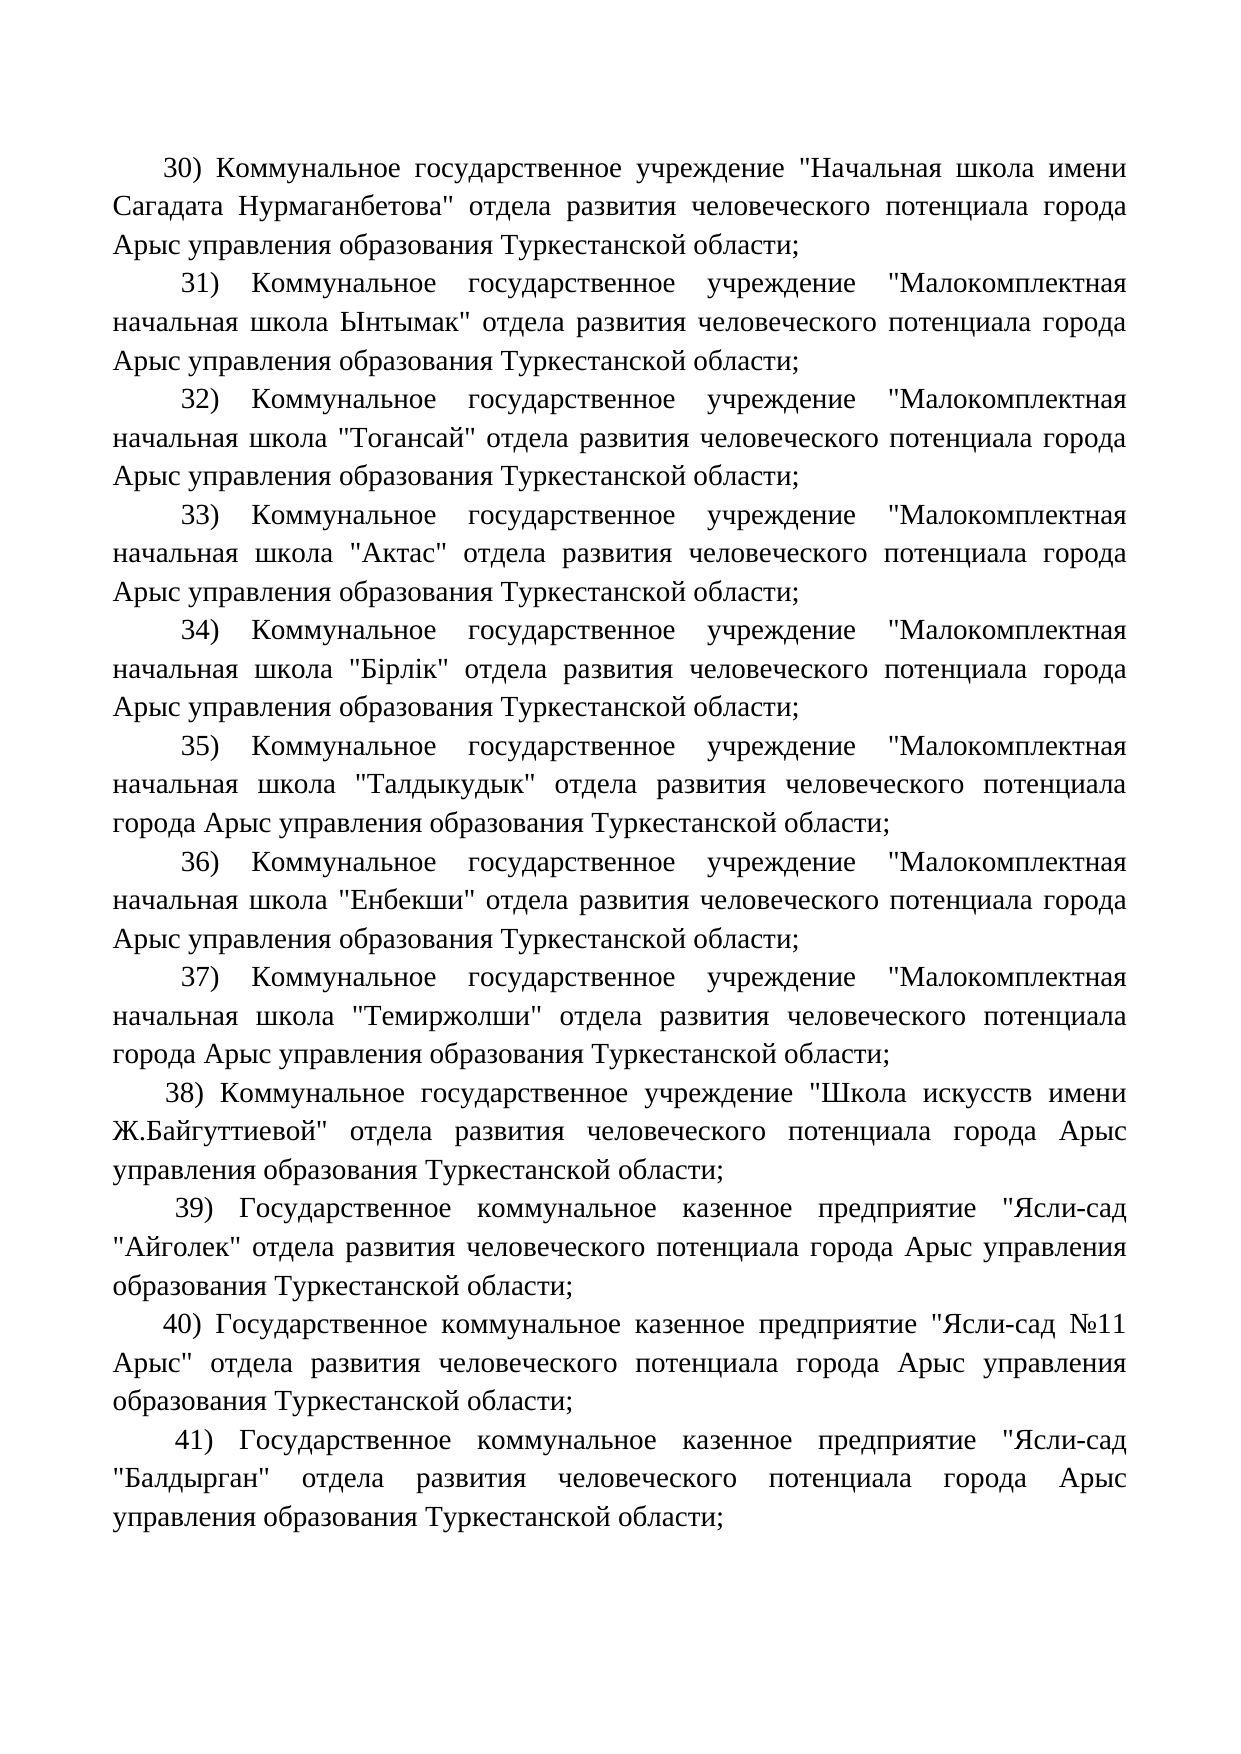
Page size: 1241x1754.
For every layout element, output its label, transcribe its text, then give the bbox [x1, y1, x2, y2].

text 36) Коммунальное государственное учреждение "Малокомплектная начальная школа "Енбекши" отдела развития человеческого потенциала города Арыс управления образования Туркестанской области; [112, 844, 1128, 954]
text 39) Государственное коммунальное казенное предприятие "Ясли-сад "Айголек" отдела развития человеческого потенциала города Арыс управления образования Туркестанской области; [112, 1191, 1128, 1301]
text 38) Коммунальное государственное учреждение "Школа искусств имени Ж.Байгуттиевой" отдела развития человеческого потенциала города Арыс управления образования Туркестанской области; [112, 1075, 1128, 1186]
text 40) Государственное коммунальное казенное предприятие "Ясли-сад №11 Арыс" отдела развития человеческого потенциала города Арыс управления образования Туркестанской области; [112, 1306, 1128, 1417]
text 35) Коммунальное государственное учреждение "Малокомплектная начальная школа "Талдыкудык" отдела развития человеческого потенциала города Арыс управления образования Туркестанской области; [112, 728, 1128, 839]
text 30) Коммунальное государственное учреждение "Начальная школа имени Сагадата Нурмаганбетова" отдела развития человеческого потенциала города Арыс управления образования Туркестанской области; [112, 150, 1128, 261]
text 41) Государственное коммунальное казенное предприятие "Ясли-сад "Балдырган" отдела развития человеческого потенциала города Арыс управления образования Туркестанской области; [112, 1422, 1128, 1532]
text 31) Коммунальное государственное учреждение "Малокомплектная начальная школа Ынтымак" отдела развития человеческого потенциала города Арыс управления образования Туркестанской области; [112, 266, 1128, 376]
text 32) Коммунальное государственное учреждение "Малокомплектная начальная школа "Тогансай" отдела развития человеческого потенциала города Арыс управления образования Туркестанской области; [112, 381, 1128, 492]
text 37) Коммунальное государственное учреждение "Малокомплектная начальная школа "Темиржолши" отдела развития человеческого потенциала города Арыс управления образования Туркестанской области; [112, 959, 1128, 1070]
text 33) Коммунальное государственное учреждение "Малокомплектная начальная школа "Актас" отдела развития человеческого потенциала города Арыс управления образования Туркестанской области; [112, 497, 1128, 607]
text 34) Коммунальное государственное учреждение "Малокомплектная начальная школа "Бірлік" отдела развития человеческого потенциала города Арыс управления образования Туркестанской области; [112, 612, 1128, 723]
